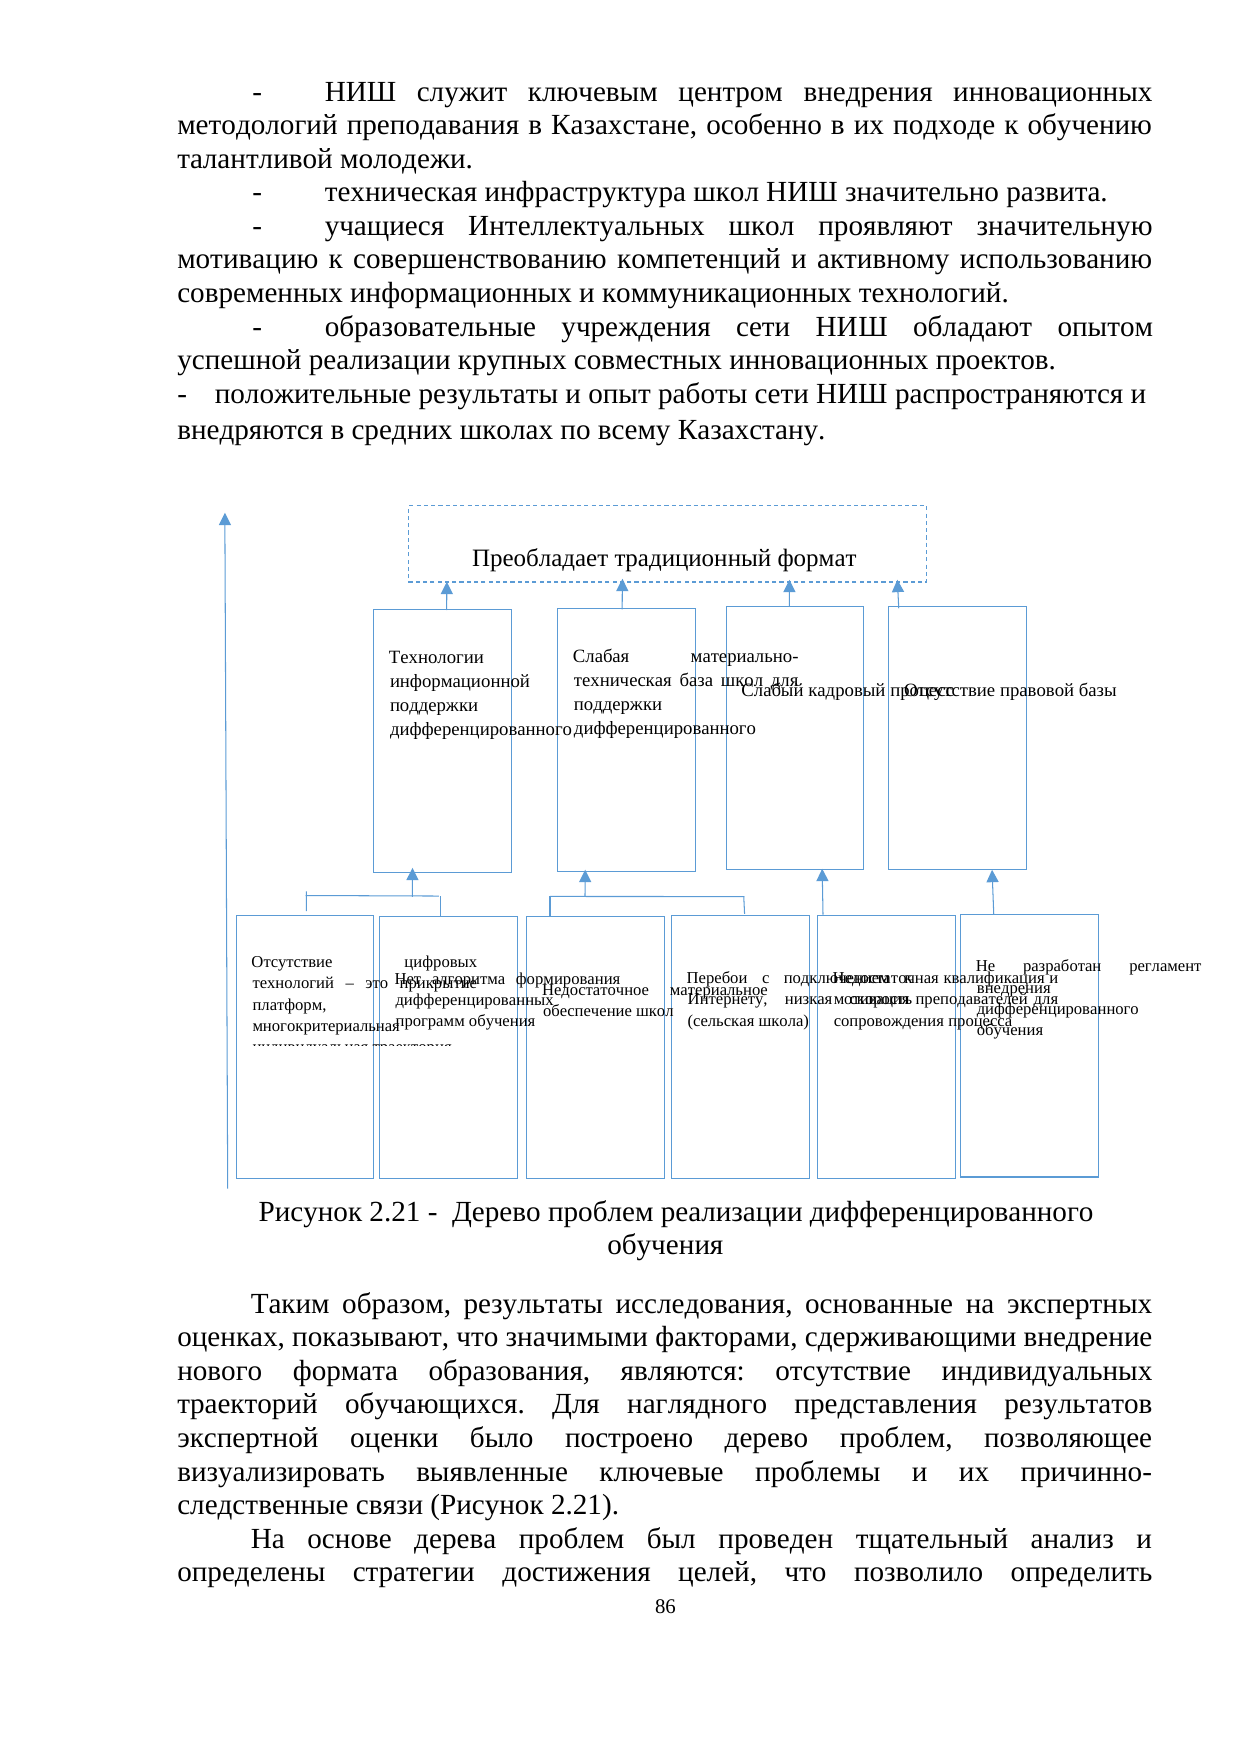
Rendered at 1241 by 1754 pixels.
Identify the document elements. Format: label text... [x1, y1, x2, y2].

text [177, 1521, 1153, 1588]
list техническая инфраструктура школ НИШ значительно развита. [177, 174, 1153, 208]
list НИШ служит ключевым центром внедрения инновационных методологий преподавания в Казахстане, особенно в их подходе к обучению талантливой молодежи. [177, 74, 1153, 174]
list положительные результаты и опыт работы сети НИШ распространяются и внедряются в средних школах по всему Казахстану. [177, 376, 1153, 445]
list учащиеся Интеллектуальных школ проявляют значительную мотивацию к совершенствованию компетенций и активному использованию современных информационных и коммуникационных технологий. [177, 208, 1153, 309]
list образовательные учреждения сети НИШ обладают опытом успешной реализации крупных совместных инновационных проектов. [177, 309, 1153, 376]
text Таким образом, результаты исследования, основанные на экспертных оценках, показывают, что значимыми факторами, сдерживающими внедрение нового формата образования, являются: отсутствие индивидуальных траекторий обучающихся. Для наглядного представления результатов экспертной оценки было построено дерево проблем, позволяющее визуализировать выявленные ключевые проблемы и их причинно-следственные связи (Рисунок 2.21). [177, 1286, 1153, 1521]
text Рисунок 2.21 - Дерево проблем реализации дифференцированного обучения [177, 1194, 1153, 1261]
